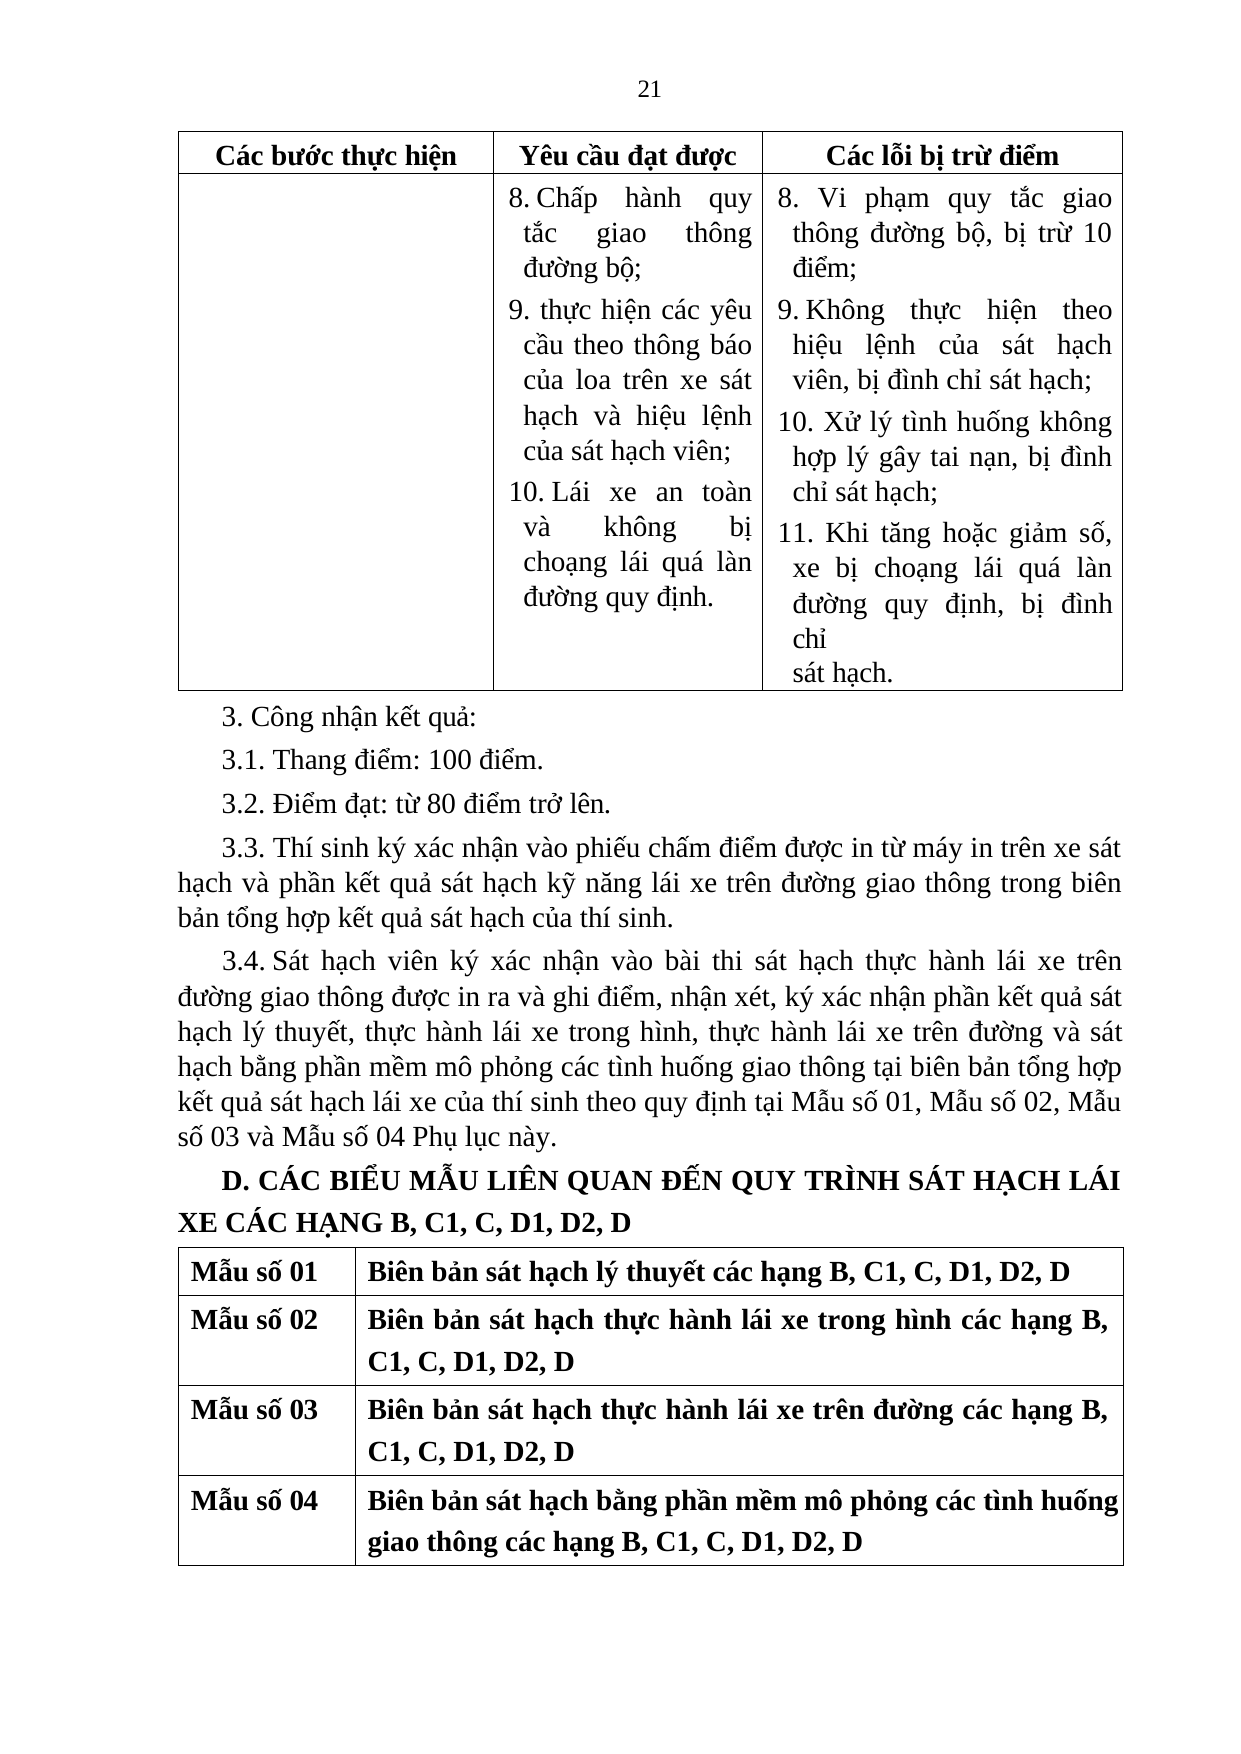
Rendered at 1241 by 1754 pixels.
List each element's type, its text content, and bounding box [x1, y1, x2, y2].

table_cell Chấp hành quy tắc giao thông đường bộ; thực hiện các yêu cầu theo thông báo của loa trên xe sát hạch và hiệu lệnh của sát hạch viên; Lái xe an toàn và không bị choạng lái quá làn đường quy định. [494, 174, 762, 689]
table_cell Mẫu số 03 [179, 1386, 355, 1475]
list Thang điểm: 100 điểm. [221, 742, 1221, 776]
table_header Biên bản sát hạch lý thuyết các hạng B, C1, C, D1, D2, D [356, 1248, 1123, 1295]
table_cell Vi phạm quy tắc giao thông đường bộ, bị trừ 10 điểm; Không thực hiện theo hiệu lệnh của sát hạch viên, bị đình chỉ sát hạch; Xử lý tình huống không hợp lý gây tai nạn, bị đình chỉ sát hạch; Khi tăng hoặc giảm số, xe bị choạng lái quá làn đường quy định, bị đình chỉ sát hạch. [763, 174, 1122, 689]
table_cell [179, 174, 493, 689]
table_cell Mẫu số 04 [179, 1476, 355, 1565]
table_cell Biên bản sát hạch thực hành lái xe trên đường các hạng B, C1, C, D1, D2, D [356, 1386, 1123, 1475]
table_header Các lỗi bị trừ điểm [763, 132, 1122, 173]
table_cell Mẫu số 02 [179, 1296, 355, 1385]
subtitle CÁC BIỂU MẪU LIÊN QUAN ĐẾN QUY TRÌNH SÁT HẠCH LÁI XE CÁC HẠNG B, C1, C, D1, D2, D [177, 1163, 1122, 1238]
list Điểm đạt: từ 80 điểm trở lên. [221, 786, 1221, 819]
list Sát hạch viên ký xác nhận vào bài thi sát hạch thực hành lái xe trên đường giao thông được in ra và ghi điểm, nhận xét, ký xác nhận phần kết quả sát hạch lý thuyết, thực hành lái xe trong hình, thực hành lái xe trên đường và sát hạch bằng phần mềm mô phỏng các tình huống giao thông tại biên bản tổng hợp kết quả sát hạch lái xe của thí sinh theo quy định tại Mẫu số 01, Mẫu số 02, Mẫu số 03 và Mẫu số 04 Phụ lục này. [177, 943, 1123, 1153]
table_header Các bước thực hiện [179, 132, 493, 173]
table_header Yêu cầu đạt được [494, 132, 762, 173]
table_header Mẫu số 01 [179, 1248, 355, 1295]
list Công nhận kết quả: [221, 699, 1221, 733]
table_cell Biên bản sát hạch thực hành lái xe trong hình các hạng B, C1, C, D1, D2, D [356, 1296, 1123, 1385]
list Thí sinh ký xác nhận vào phiếu chấm điểm được in từ máy in trên xe sát hạch và phần kết quả sát hạch kỹ năng lái xe trên đường giao thông trong biên bản tổng hợp kết quả sát hạch của thí sinh. [177, 830, 1123, 934]
table_cell Biên bản sát hạch bằng phần mềm mô phỏng các tình huống giao thông các hạng B, C1, C, D1, D2, D [356, 1476, 1123, 1565]
